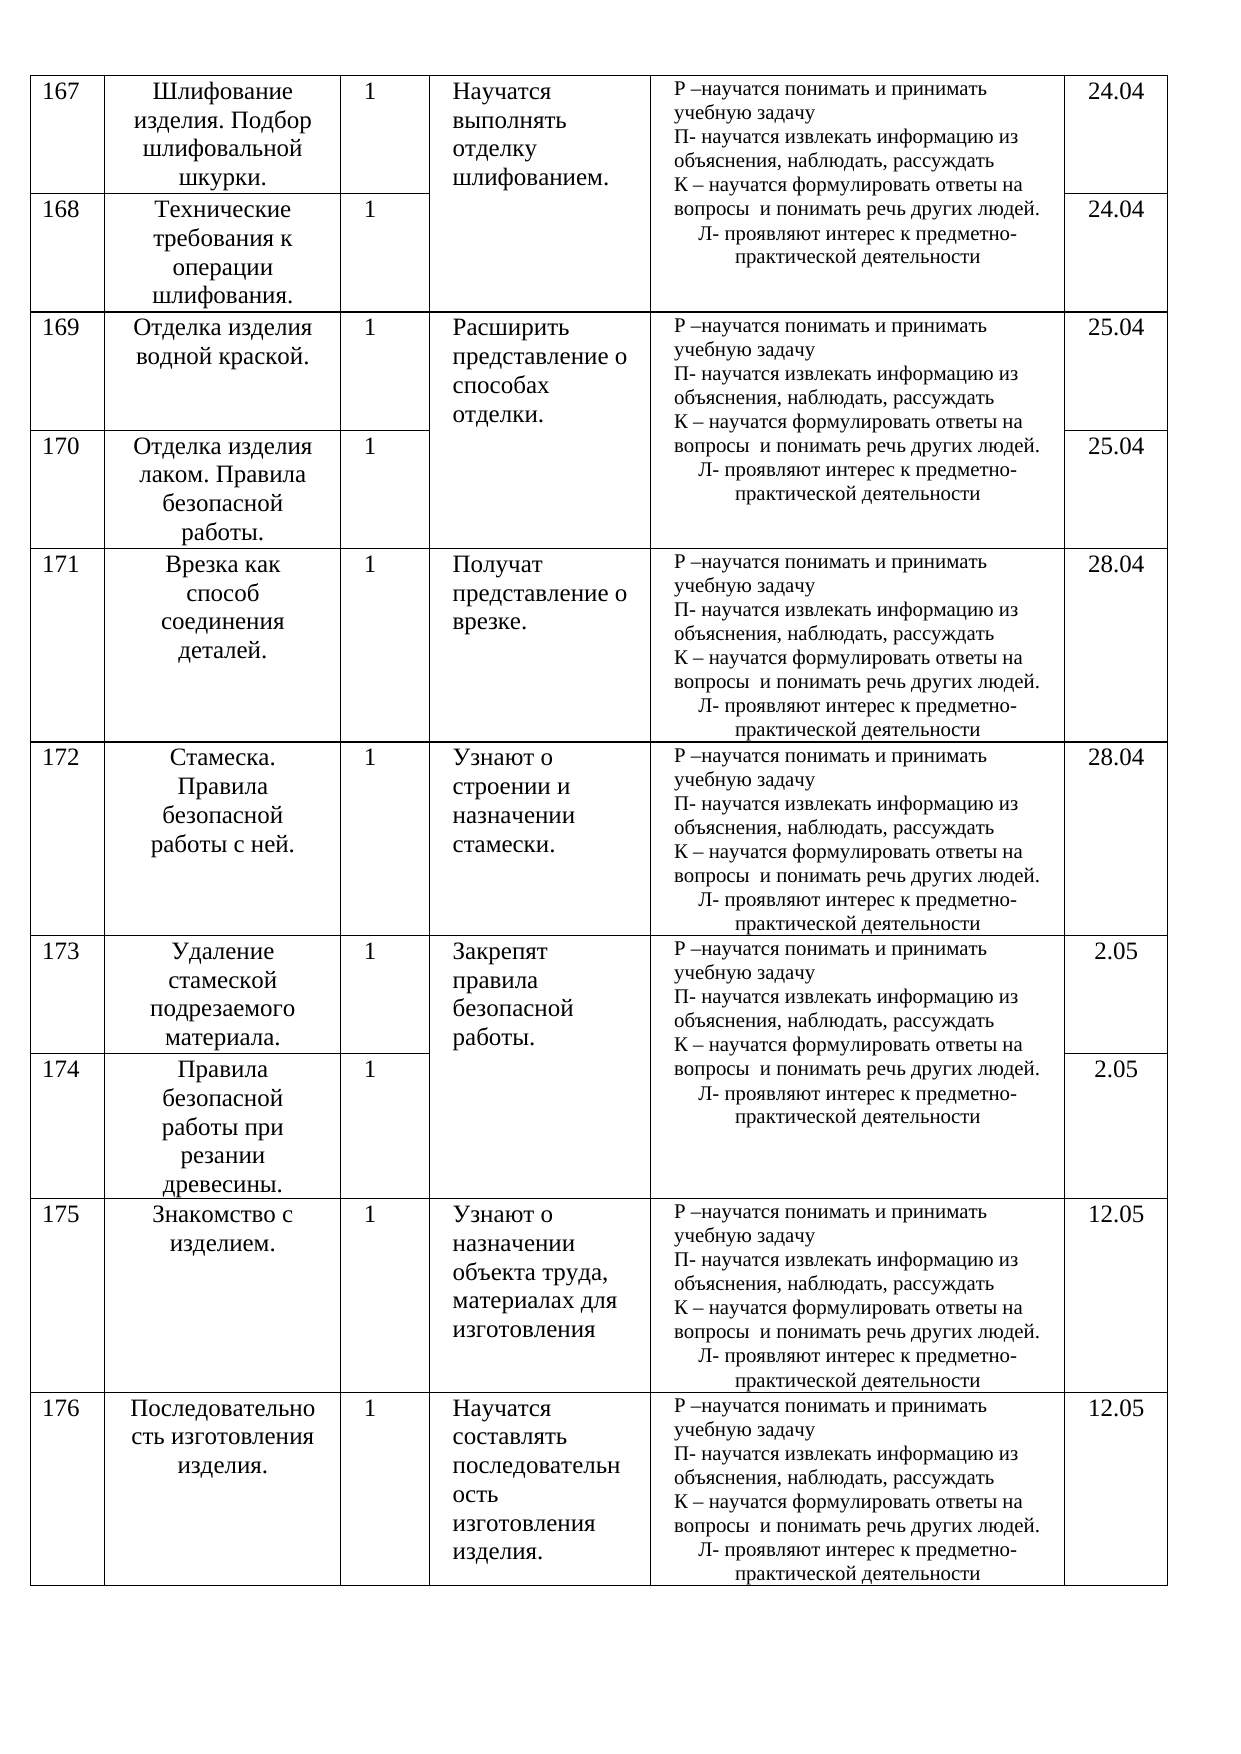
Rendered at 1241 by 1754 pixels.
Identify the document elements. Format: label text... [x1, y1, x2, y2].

table_cell 1 [341, 194, 429, 311]
table_cell 172 [31, 743, 104, 935]
table_cell Шлифование изделия. Подбор шлифовальной шкурки. [105, 76, 340, 193]
table_cell 1 [341, 313, 429, 430]
table_cell Отделка изделия лаком. Правила безопасной работы. [105, 431, 340, 548]
table_cell 1 [341, 76, 429, 193]
table_cell 174 [31, 1054, 104, 1198]
table_cell 1 [341, 1393, 429, 1585]
table_cell Правила безопасной работы при резании древесины. [105, 1054, 340, 1198]
table_cell 170 [31, 431, 104, 548]
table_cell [651, 76, 1064, 311]
table_cell 24.04 [1065, 194, 1167, 311]
table_cell Научатся выполнять отделку шлифованием. [430, 76, 650, 311]
table_cell Знакомство с изделием. [105, 1199, 340, 1392]
table_cell 1 [341, 549, 429, 741]
table_cell 24.04 [1065, 76, 1167, 193]
table_cell 1 [341, 1199, 429, 1392]
table_cell 28.04 [1065, 743, 1167, 935]
table_cell Научатся составлять последовательность изготовления изделия. [430, 1393, 650, 1585]
table_cell 2.05 [1065, 936, 1167, 1053]
table_cell 28.04 [1065, 549, 1167, 741]
table_cell Отделка изделия водной краской. [105, 313, 340, 430]
table_cell 169 [31, 313, 104, 430]
table_cell 12.05 [1065, 1393, 1167, 1585]
table_cell 1 [341, 743, 429, 935]
table_cell 168 [31, 194, 104, 311]
table_cell Расширить представление о способах отделки. [430, 313, 650, 548]
table_cell 2.05 [1065, 1054, 1167, 1198]
table_cell 176 [31, 1393, 104, 1585]
table_cell Технические требования к операции шлифования. [105, 194, 340, 311]
table_cell 25.04 [1065, 431, 1167, 548]
table_cell 173 [31, 936, 104, 1053]
table_cell 1 [341, 1054, 429, 1198]
table_cell 25.04 [1065, 313, 1167, 430]
table_cell 171 [31, 549, 104, 741]
table_cell 175 [31, 1199, 104, 1392]
table_cell Последовательность изготовления изделия. [105, 1393, 340, 1585]
table_cell 167 [31, 76, 104, 193]
table_cell Закрепят правила безопасной работы. [430, 936, 650, 1198]
table_cell 1 [341, 431, 429, 548]
table_cell Удаление стамеской подрезаемого материала. [105, 936, 340, 1053]
table_cell Узнают о назначении объекта труда, материалах для изготовления [430, 1199, 650, 1392]
table_cell Узнают о строении и назначении стамески. [430, 743, 650, 935]
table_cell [651, 1393, 1064, 1585]
table_cell Получат представление о врезке. [430, 549, 650, 741]
table_cell Стамеска. Правила безопасной работы с ней. [105, 743, 340, 935]
table_cell Врезка как способ соединения деталей. [105, 549, 340, 741]
table_cell 1 [341, 936, 429, 1053]
table_cell 12.05 [1065, 1199, 1167, 1392]
